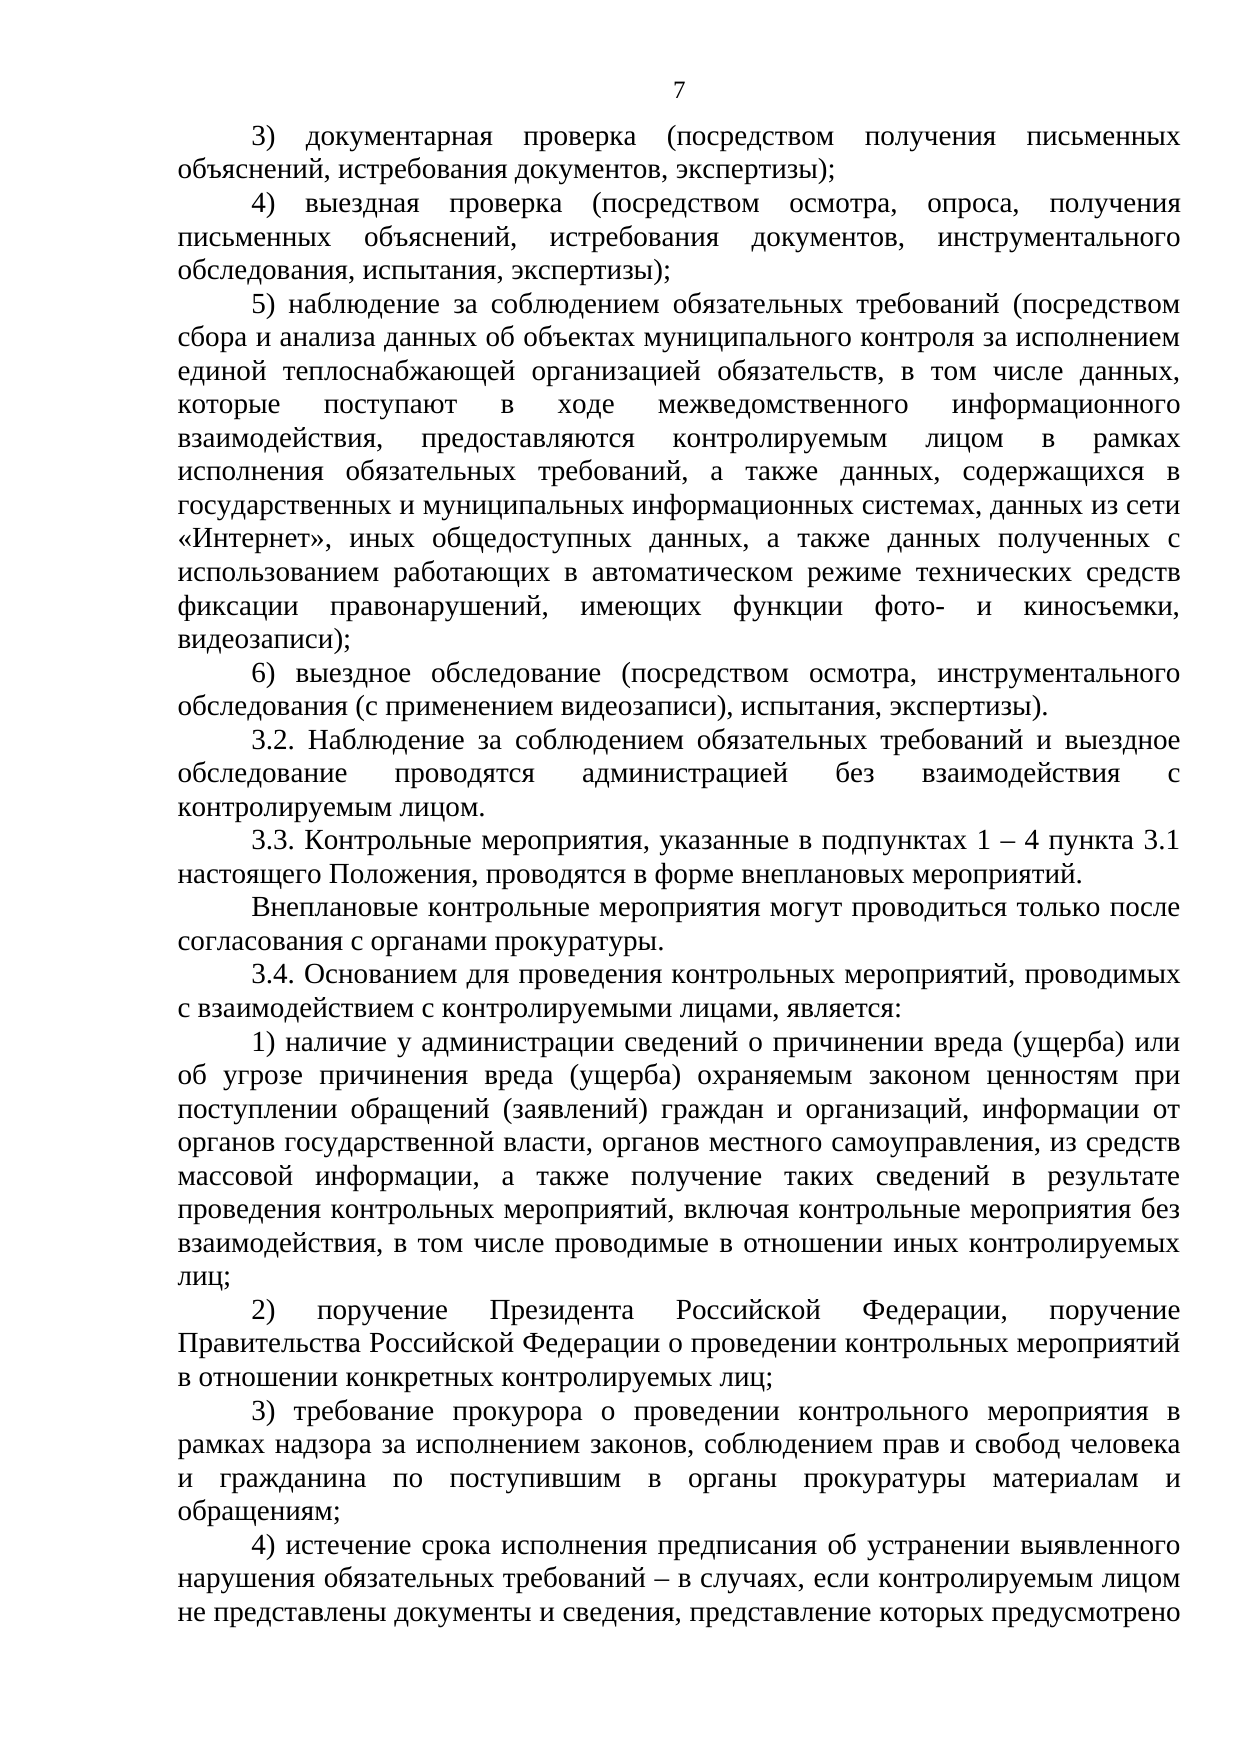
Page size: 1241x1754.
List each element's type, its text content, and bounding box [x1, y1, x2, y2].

text 6) выездное обследование (посредством осмотра, инструментального обследования (с применением видеозаписи), испытания, экспертизы). [177, 655, 1181, 722]
text 3.2. Наблюдение за соблюдением обязательных требований и выездное обследование проводятся администрацией без взаимодействия с контролируемым лицом. [177, 722, 1181, 822]
text 5) наблюдение за соблюдением обязательных требований (посредством сбора и анализа данных об объектах муниципального контроля за исполнением единой теплоснабжающей организацией обязательств, в том числе данных, которые поступают в ходе межведомственного информационного взаимодействия, предоставляются контролируемым лицом в рамках исполнения обязательных требований, а также данных, содержащихся в государственных и муниципальных информационных системах, данных из сети «Интернет», иных общедоступных данных, а также данных полученных с использованием работающих в автоматическом режиме технических средств фиксации правонарушений, имеющих функции фото- и киносъемки, видеозаписи); [177, 286, 1181, 454]
text 3) документарная проверка (посредством получения письменных объяснений, истребования документов, экспертизы); [177, 118, 1181, 185]
text 3.4. Основанием для проведения контрольных мероприятий, проводимых с взаимодействием с контролируемыми лицами, является: [177, 957, 1181, 1024]
text 3.3. Контрольные мероприятия, указанные в подпунктах 1 – 4 пункта 3.1 настоящего Положения, проводятся в форме внеплановых мероприятий. [177, 822, 1181, 889]
text Внеплановые контрольные мероприятия могут проводиться только после согласования с органами прокуратуры. [177, 889, 1181, 957]
text 1) наличие у администрации сведений о причинении вреда (ущерба) или об угрозе причинения вреда (ущерба) охраняемым законом ценностям при поступлении обращений (заявлений) граждан и организаций, информации от органов государственной власти, органов местного самоуправления, из средств массовой информации, а также получение таких сведений в результате проведения контрольных мероприятий, включая контрольные мероприятия без взаимодействия, в том числе проводимые в отношении иных контролируемых лиц; [177, 1024, 1181, 1292]
text 2) поручение Президента Российской Федерации, поручение Правительства Российской Федерации о проведении контрольных мероприятий в отношении конкретных контролируемых лиц; [177, 1292, 1181, 1393]
text 4) выездная проверка (посредством осмотра, опроса, получения письменных объяснений, истребования документов, инструментального обследования, испытания, экспертизы); [177, 185, 1181, 286]
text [177, 1527, 1181, 1627]
text 3) требование прокурора о проведении контрольного мероприятия в рамках надзора за исполнением законов, соблюдением прав и свобод человека и гражданина по поступившим в органы прокуратуры материалам и обращениям; [177, 1393, 1181, 1527]
